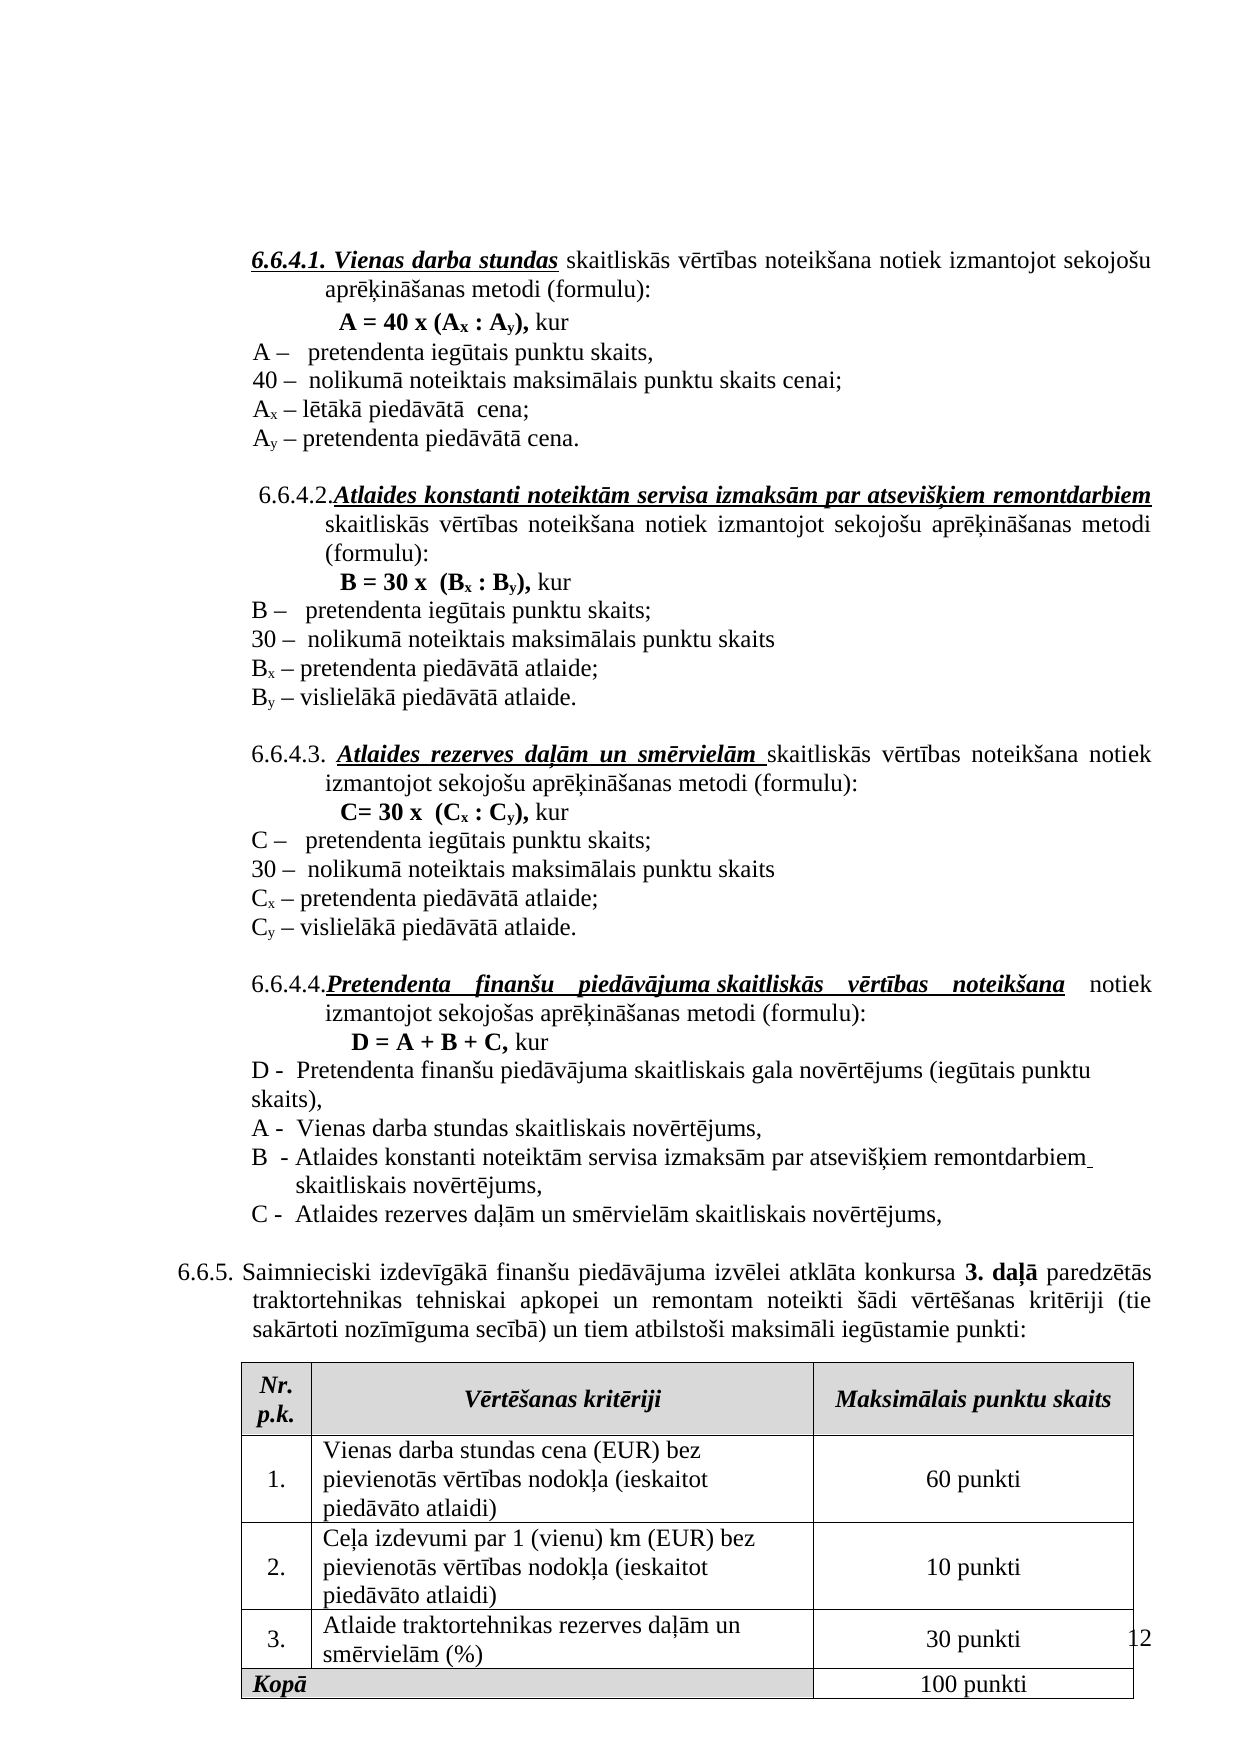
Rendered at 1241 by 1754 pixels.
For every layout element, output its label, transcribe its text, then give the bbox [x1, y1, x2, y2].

text 6.6.4.2.Atlaides konstanti noteiktām servisa izmaksām par atsevišķiem remontdarbiem skaitliskās vērtības noteikšana notiek izmantojot sekojošu aprēķināšanas metodi (formulu): [222, 480, 1152, 567]
text Bx – pretendenta piedāvātā atlaide; [251, 653, 1152, 682]
text 40 – nolikumā noteiktais maksimālais punktu skaits cenai; [252, 365, 1152, 394]
table_cell 100 punkti [814, 1669, 1133, 1697]
text Ay – pretendenta piedāvātā cena. [252, 423, 1152, 452]
text D = A + B + C, kur [251, 1027, 1152, 1055]
table_cell 1. [242, 1436, 311, 1522]
text A = 40 x (Ax : Ay), kur [251, 303, 1152, 337]
text 6.6.4.1. Vienas darba stundas skaitliskās vērtības noteikšana notiek izmantojot sekojošu aprēķināšanas metodi (formulu): [251, 246, 1152, 303]
table_header Vērtēšanas kritēriji [312, 1363, 813, 1434]
text By – vislielākā piedāvātā atlaide. [251, 682, 1152, 710]
table_cell Atlaide traktortehnikas rezerves daļām un smērvielām (%) [312, 1610, 813, 1668]
text 30 – nolikumā noteiktais maksimālais punktu skaits [251, 624, 1152, 653]
table_cell 30 punkti [814, 1610, 1133, 1668]
text A - Vienas darba stundas skaitliskais novērtējums, [251, 1113, 1152, 1142]
text C – pretendenta iegūtais punktu skaits; [251, 825, 1152, 854]
text B – pretendenta iegūtais punktu skaits; [251, 595, 1152, 624]
text Cx – pretendenta piedāvātā atlaide; [251, 883, 1152, 912]
text B = 30 x (Bx : By), kur [308, 567, 1152, 595]
text Ax – lētākā piedāvātā cena; [252, 394, 1152, 423]
text D - Pretendenta finanšu piedāvājuma skaitliskais gala novērtējums (iegūtais punktu skaits), [251, 1055, 1152, 1113]
text C= 30 x (Cx : Cy), kur [308, 797, 1152, 825]
table_cell 2. [242, 1523, 311, 1609]
text 6.6.4.3. Atlaides rezerves daļām un smērvielām skaitliskās vērtības noteikšana notiek izmantojot sekojošu aprēķināšanas metodi (formulu): [251, 739, 1152, 797]
text Cy – vislielākā piedāvātā atlaide. [251, 912, 1152, 940]
table_cell Vienas darba stundas cena (EUR) bez pievienotās vērtības nodokļa (ieskaitot piedāvāto atlaidi) [312, 1436, 813, 1522]
table_cell 60 punkti [814, 1436, 1133, 1522]
table_cell 10 punkti [814, 1523, 1133, 1609]
table_header Nr. p.k. [242, 1363, 311, 1434]
text C - Atlaides rezerves daļām un smērvielām skaitliskais novērtējums, [251, 1199, 1152, 1228]
text 6.6.5. Saimnieciski izdevīgākā finanšu piedāvājuma izvēlei atklāta konkursa 3. daļā paredzētās traktortehnikas tehniskai apkopei un remontam noteikti šādi vērtēšanas kritēriji (tie sakārtoti nozīmīguma secībā) un tiem atbilstoši maksimāli iegūstamie punkti: [177, 1257, 1152, 1343]
text B - Atlaides konstanti noteiktām servisa izmaksām par atsevišķiem remontdarbiem skaitliskais novērtējums, [251, 1142, 1152, 1199]
table_cell Ceļa izdevumi par 1 (vienu) km (EUR) bez pievienotās vērtības nodokļa (ieskaitot piedāvāto atlaidi) [312, 1523, 813, 1609]
text 30 – nolikumā noteiktais maksimālais punktu skaits [251, 854, 1152, 883]
table_header Maksimālais punktu skaits [814, 1363, 1133, 1434]
text 6.6.4.4.Pretendenta finanšu piedāvājuma skaitliskās vērtības noteikšana notiek izmantojot sekojošas aprēķināšanas metodi (formulu): [251, 969, 1152, 1027]
table_cell Kopā [242, 1669, 813, 1697]
table_cell 3. [242, 1610, 311, 1668]
text A – pretendenta iegūtais punktu skaits, [252, 337, 1152, 365]
